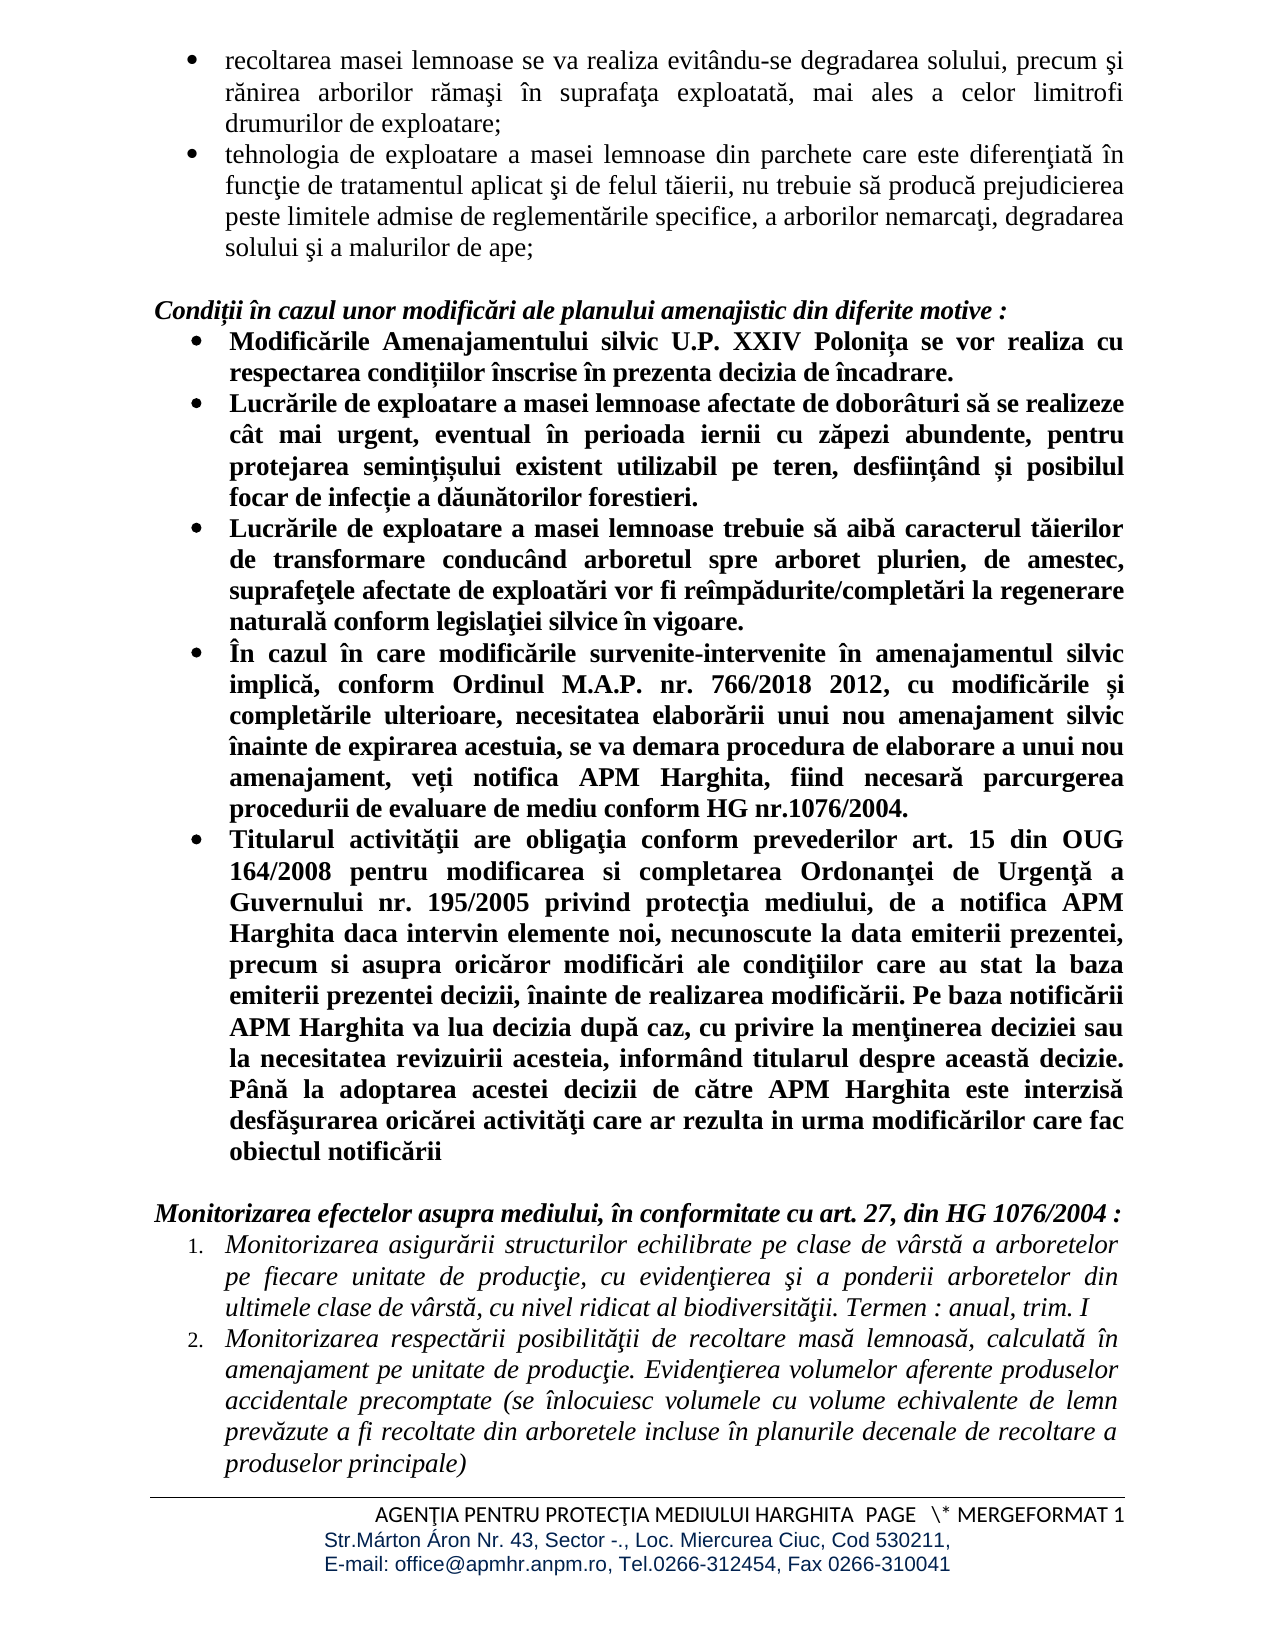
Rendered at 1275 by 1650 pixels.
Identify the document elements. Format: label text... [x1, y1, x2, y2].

list Monitorizarea asigurării structurilor echilibrate pe clase de vârstă a arboretelor pe fiecare unitate de producţie, cu evidenţierea şi a ponderii arboretelor din ultimele clase de vârstă, cu nivel ridicat al biodiversităţii. Termen : anual, trim. I [187, 1229, 1119, 1322]
list tehnologia de exploatare a masei lemnoase din parchete care este diferenţiată în funcţie de tratamentul aplicat şi de felul tăierii, nu trebuie să producă prejudicierea peste limitele admise de reglementările specifice, a arborilor nemarcaţi, degradarea solului şi a malurilor de ape; [187, 138, 1125, 263]
list Lucrările de exploatare a masei lemnoase afectate de doborâturi să se realizeze cât mai urgent, eventual în perioada iernii cu zăpezi abundente, pentru protejarea semințișului existent utilizabil pe teren, desființând și posibilul focar de infecție a dăunătorilor forestieri. [192, 387, 1125, 512]
text Monitorizarea efectelor asupra mediului, în conformitate cu art. 27, din HG 1076/2004 : [154, 1197, 1125, 1229]
list Titularul activităţii are obligaţia conform prevederilor art. 15 din OUG 164/2008 pentru modificarea si completarea Ordonanţei de Urgenţă a Guvernului nr. 195/2005 privind protecţia mediului, de a notifica APM Harghita daca intervin elemente noi, necunoscute la data emiterii prezentei, precum si asupra oricăror modificări ale condiţiilor care au stat la baza emiterii prezentei decizii, înainte de realizarea modificării. Pe baza notificării APM Harghita va lua decizia după caz, cu privire la menţinerea deciziei sau la necesitatea revizuirii acesteia, informând titularul despre această decizie. Până la adoptarea acestei decizii de către APM Harghita este interzisă desfăşurarea oricărei activităţi care ar rezulta in urma modificărilor care fac obiectul notificării [192, 824, 1125, 1166]
list În cazul în care modificările survenite-intervenite în amenajamentul silvic implică, conform Ordinul M.A.P. nr. 766/2018 2012, cu modificările și completările ulterioare, necesitatea elaborării unui nou amenajament silvic înainte de expirarea acestuia, se va demara procedura de elaborare a unui nou amenajament, veți notifica APM Harghita, fiind necesară parcurgerea procedurii de evaluare de mediu conform HG nr.1076/2004. [192, 637, 1125, 824]
list Modificările Amenajamentului silvic U.P. XXIV Polonița se vor realiza cu respectarea condițiilor înscrise în prezenta decizia de încadrare. [192, 325, 1125, 387]
list recoltarea masei lemnoase se va realiza evitându-se degradarea solului, precum şi rănirea arborilor rămaşi în suprafaţa exploatată, mai ales a celor limitrofi drumurilor de exploatare; [187, 44, 1125, 138]
text Condiții în cazul unor modificări ale planului amenajistic din diferite motive : [154, 294, 1125, 325]
list Lucrările de exploatare a masei lemnoase trebuie să aibă caracterul tăierilor de transformare conducând arboretul spre arboret plurien, de amestec, suprafeţele afectate de exploatări vor fi reîmpădurite/completări la regenerare naturală conform legislaţiei silvice în vigoare. [192, 512, 1125, 637]
list Monitorizarea respectării posibilităţii de recoltare masă lemnoasă, calculată în amenajament pe unitate de producţie. Evidenţierea volumelor aferente produselor accidentale precomptate (se înlocuiesc volumele cu volume echivalente de lemn prevăzute a fi recoltate din arboretele incluse în planurile decenale de recoltare a produselor principale) [187, 1322, 1119, 1478]
